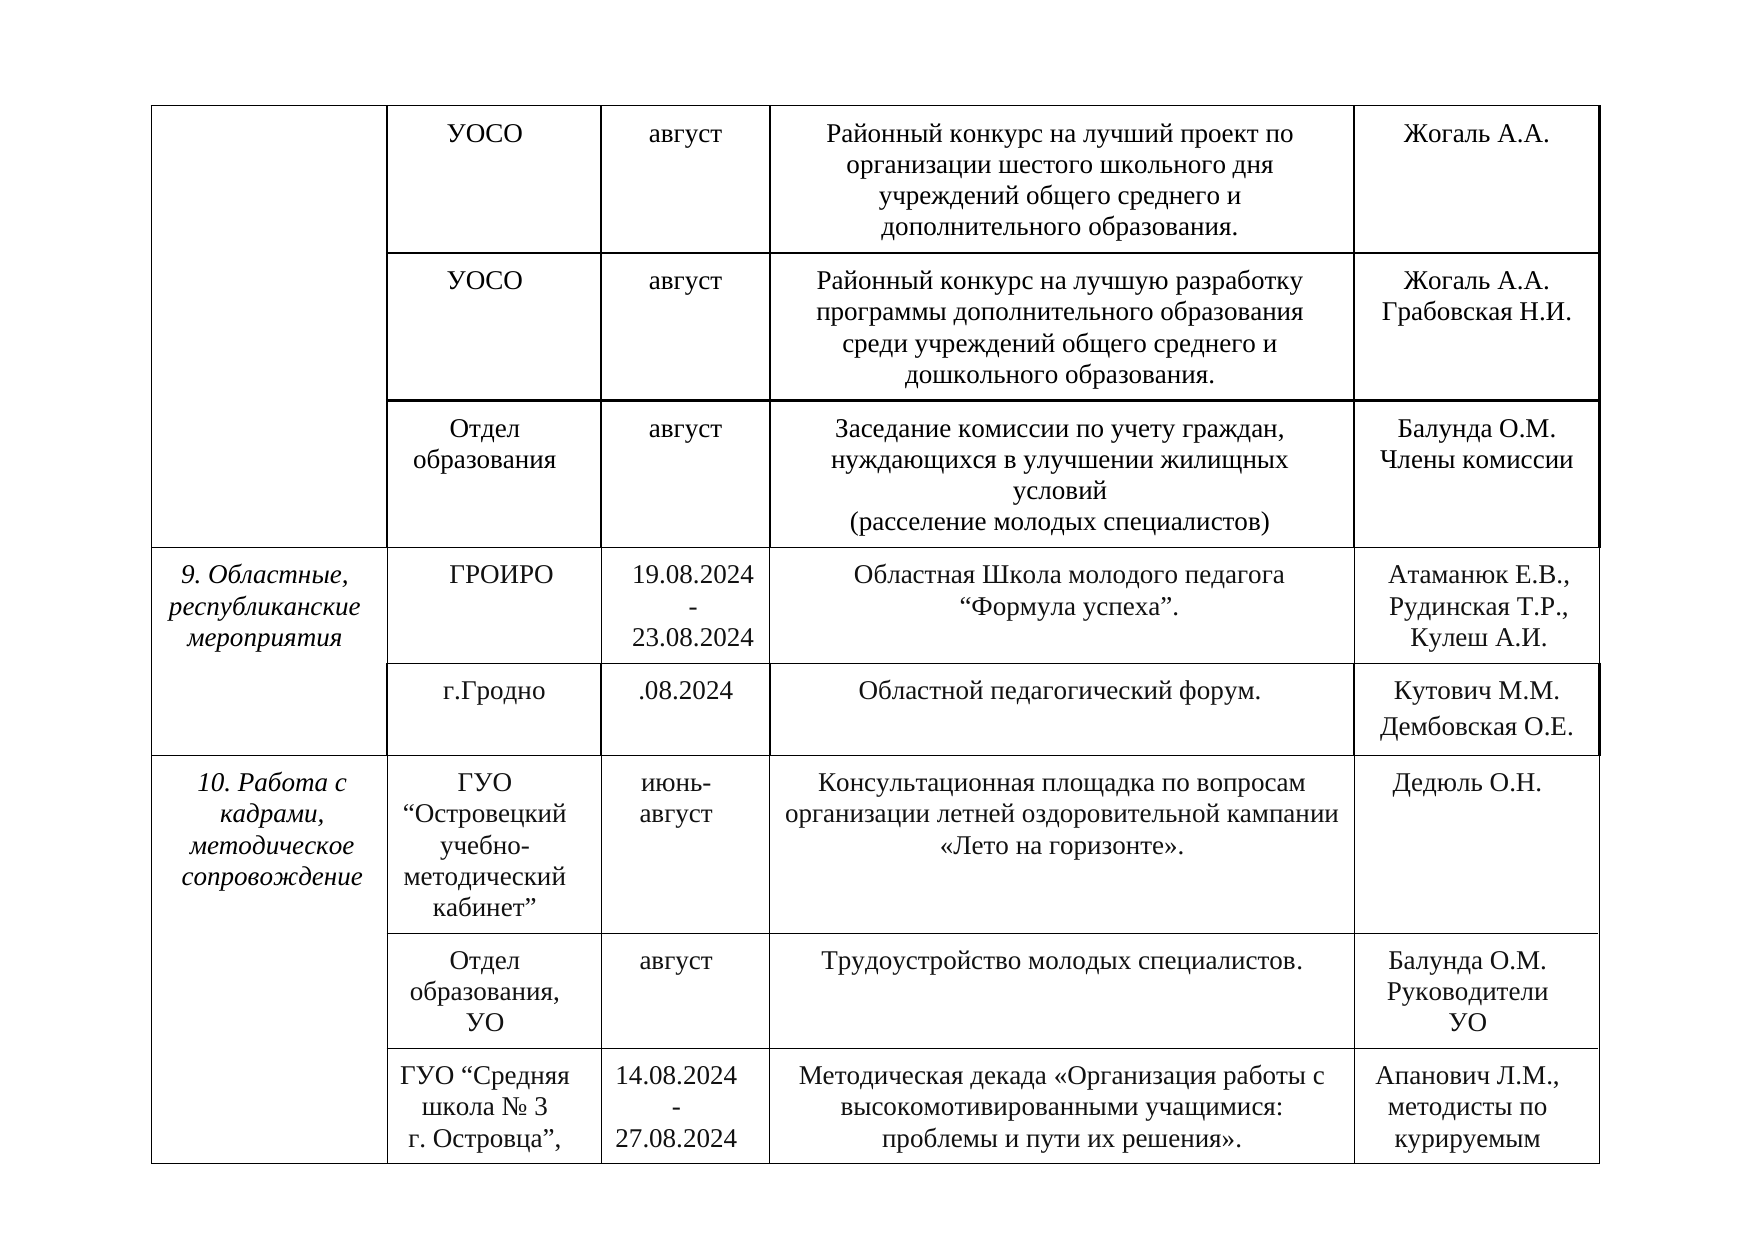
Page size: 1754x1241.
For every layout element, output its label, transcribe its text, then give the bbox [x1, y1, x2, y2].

table_cell июнь-август [602, 756, 769, 933]
table_cell Балунда О.М. Руководители УО [1355, 933, 1599, 1048]
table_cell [388, 1049, 601, 1163]
table_cell 10. Работа с кадрами, методическое сопровождение [152, 756, 387, 1163]
table_cell август [602, 402, 769, 547]
table_cell 9. Областные, республиканские мероприятия [152, 548, 387, 755]
table_cell Жогаль А.А. Грабовская Н.И. [1355, 254, 1598, 399]
table_cell Областная Школа молодого педагога “Формула успеха”. [770, 548, 1354, 662]
table_cell Трудоустройство молодых специалистов. [770, 934, 1354, 1048]
table_cell август [602, 934, 769, 1048]
table_cell г.Гродно [388, 664, 600, 755]
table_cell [1355, 1048, 1599, 1163]
table_cell УОСО [388, 106, 600, 252]
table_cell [770, 1049, 1354, 1163]
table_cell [602, 1049, 769, 1163]
table_cell Отдел образования, УО [388, 934, 601, 1048]
table_cell Консультационная площадка по вопросам организации летней оздоровительной кампании «Лето на горизонте». [770, 756, 1354, 933]
table_cell Районный конкурс на лучшую разработку программы дополнительного образования среди учреждений общего среднего и дошкольного образования. [771, 254, 1353, 399]
table_cell Заседание комиссии по учету граждан, нуждающихся в улучшении жилищных условий (расселение молодых специалистов) [771, 402, 1353, 547]
table_cell Кутович М.М. Дембовская О.Е. [1355, 664, 1598, 755]
table_cell Жогаль А.А. [1355, 106, 1598, 252]
table_cell Отдел образования [388, 402, 600, 547]
table_cell Районный конкурс на лучший проект по организации шестого школьного дня учреждений общего среднего и дополнительного образования. [771, 106, 1353, 252]
table_cell ГРОИРО [388, 548, 601, 662]
table_cell УОСО [388, 254, 600, 399]
table_cell Атаманюк Е.В., Рудинская Т.Р., Кулеш А.И. [1355, 548, 1599, 662]
table_cell 19.08.2024 - 23.08.2024 [602, 548, 769, 662]
table_cell август [602, 254, 769, 399]
table_cell Дедюль О.Н. [1355, 756, 1599, 933]
table_cell .08.2024 [602, 664, 769, 755]
table_cell Балунда О.М. Члены комиссии [1355, 402, 1598, 547]
table_cell ГУО “Островецкий учебно-методический кабинет” [388, 756, 601, 933]
table_cell август [602, 106, 769, 252]
table_cell Областной педагогический форум. [771, 664, 1353, 755]
